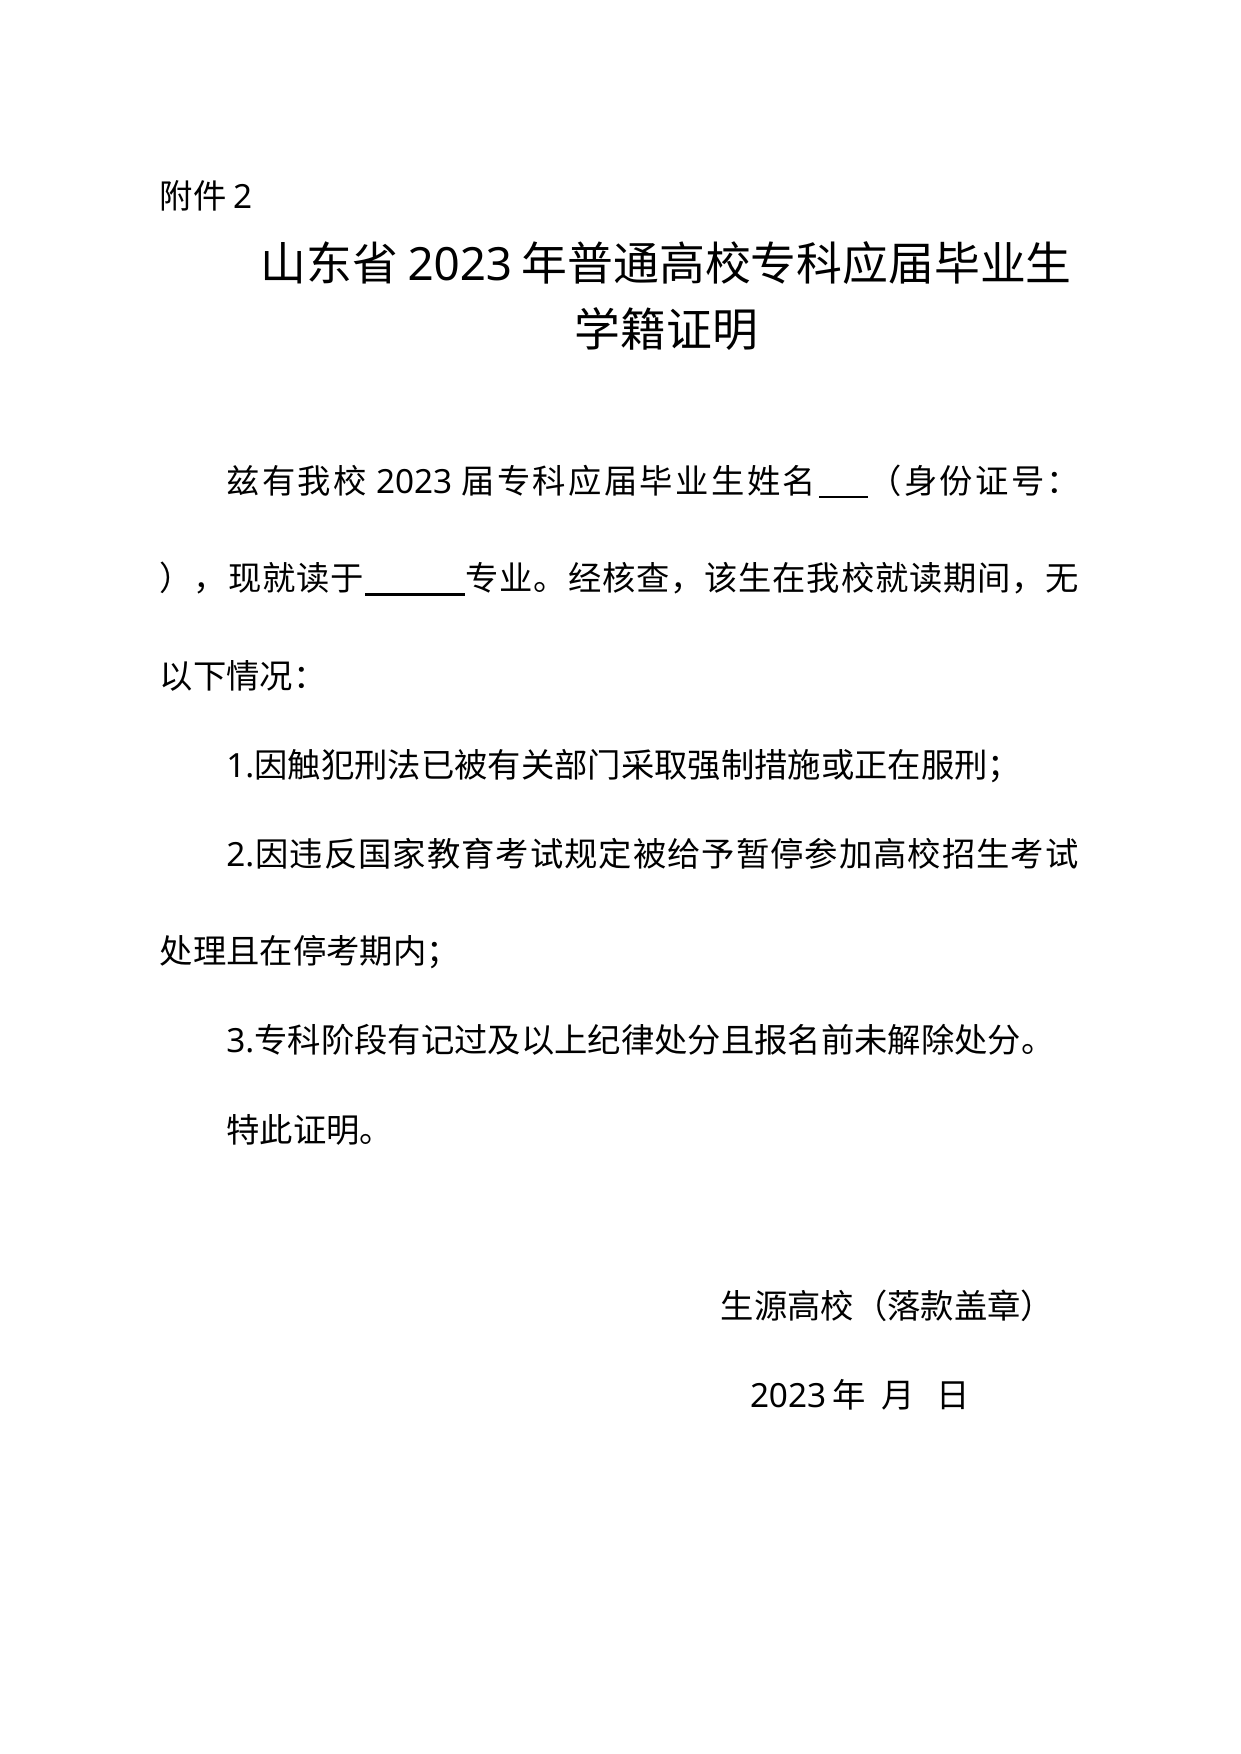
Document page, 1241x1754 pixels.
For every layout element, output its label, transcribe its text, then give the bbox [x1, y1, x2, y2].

text 学籍证明 [159, 293, 1081, 360]
text 生源高校（落款盖章） [159, 1272, 1081, 1337]
text 2023年 月 日 [159, 1361, 1081, 1426]
text 山东省2023年普通高校专科应届毕业生 [159, 227, 1081, 293]
text 3.专科阶段有记过及以上纪律处分且报名前未解除处分。 [159, 1006, 1081, 1071]
text 附件2 [159, 162, 1081, 227]
text 2.因违反国家教育考试规定被给予暂停参加高校招生考试处理且在停考期内； [159, 819, 1081, 982]
text 1.因触犯刑法已被有关部门采取强制措施或正在服刑； [159, 730, 1081, 795]
text 特此证明。 [159, 1095, 1081, 1160]
text 兹有我校2023届专科应届毕业生姓名 （身份证号： ），现就读于 专业。经核查，该生在我校就读期间，无以下情况： [159, 446, 1081, 706]
